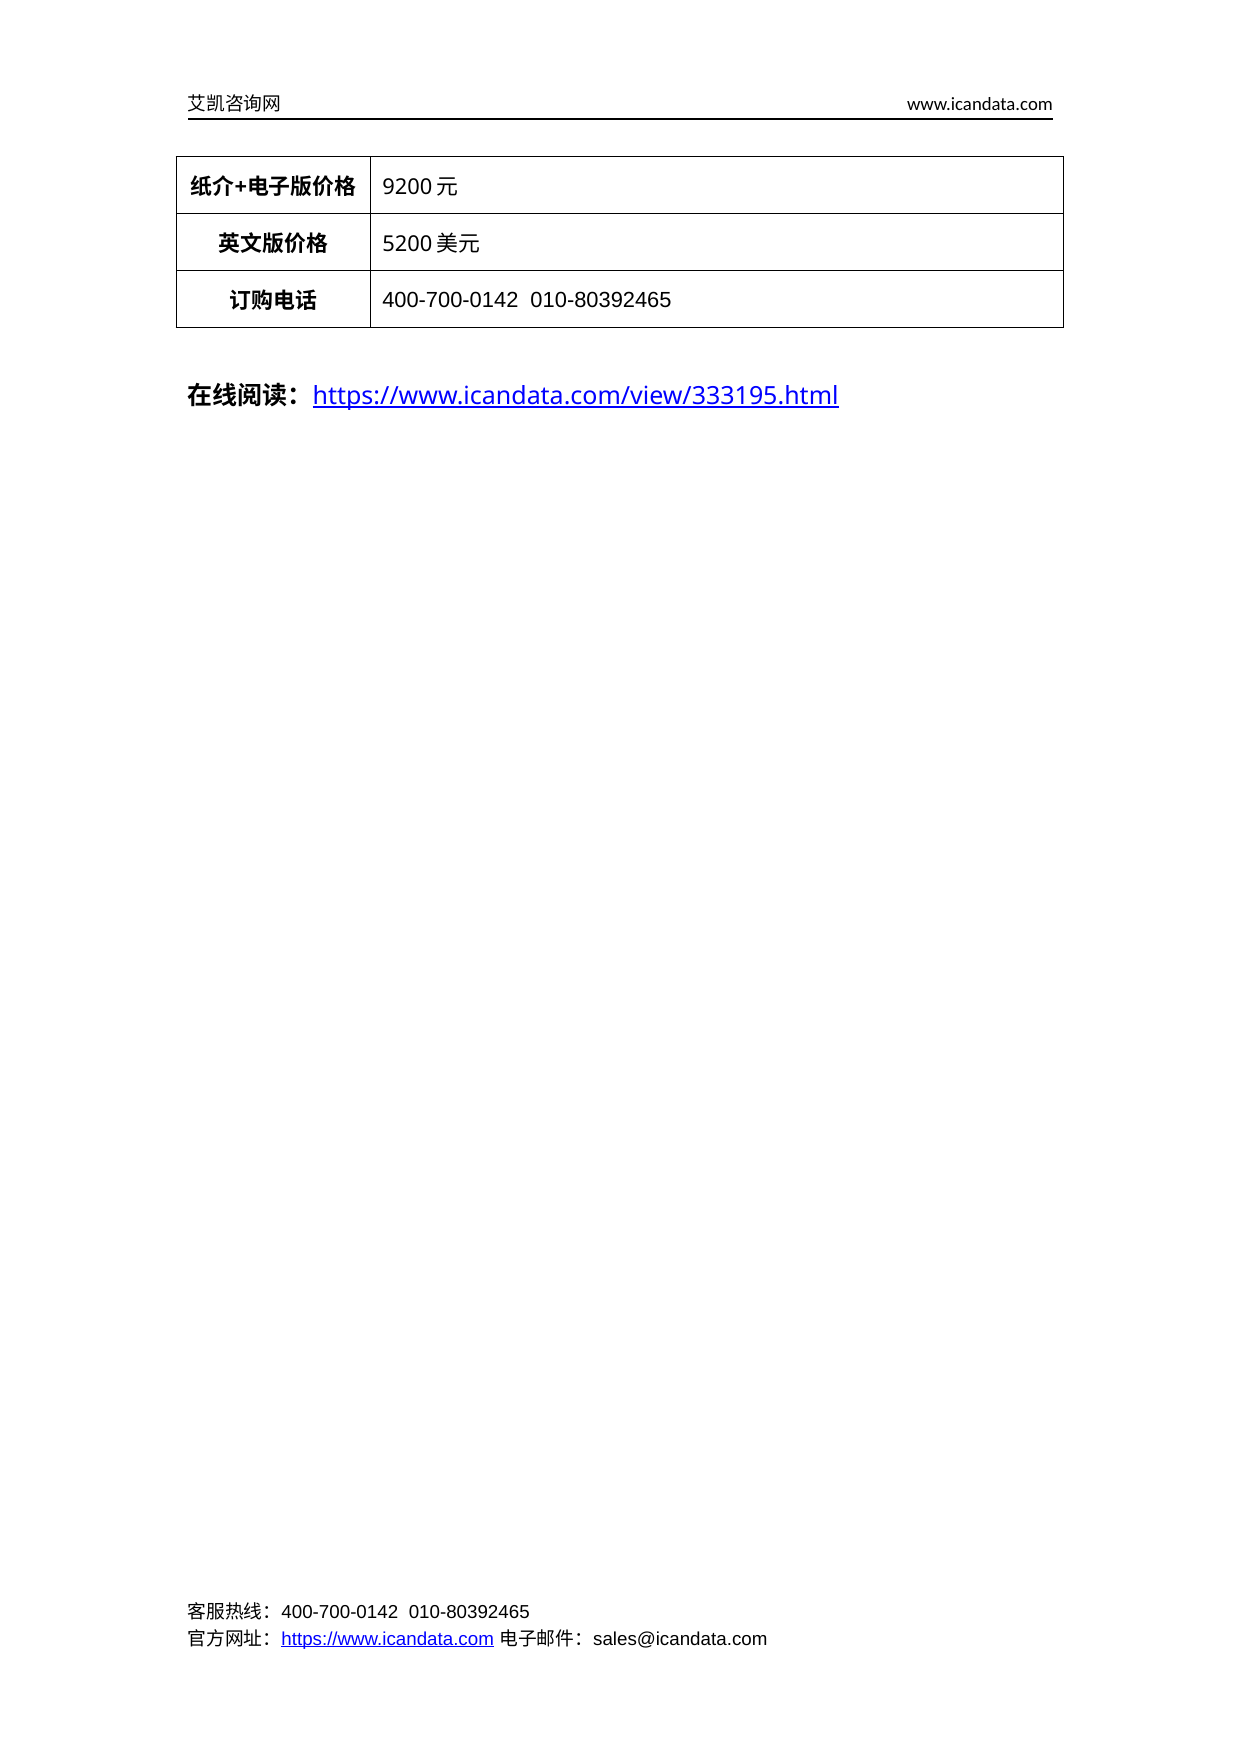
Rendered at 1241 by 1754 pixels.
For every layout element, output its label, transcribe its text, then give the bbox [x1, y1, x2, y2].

table_cell 订购电话 [177, 271, 370, 327]
table_cell 5200美元 [371, 214, 1063, 270]
text 在线阅读：https://www.icandata.com/view/333195.html [187, 361, 1053, 426]
table_cell 纸介+电子版价格 [177, 157, 370, 213]
table_cell 400-700-0142 010-80392465 [371, 271, 1063, 327]
table_cell 9200元 [371, 157, 1063, 213]
table_cell 英文版价格 [177, 214, 370, 270]
